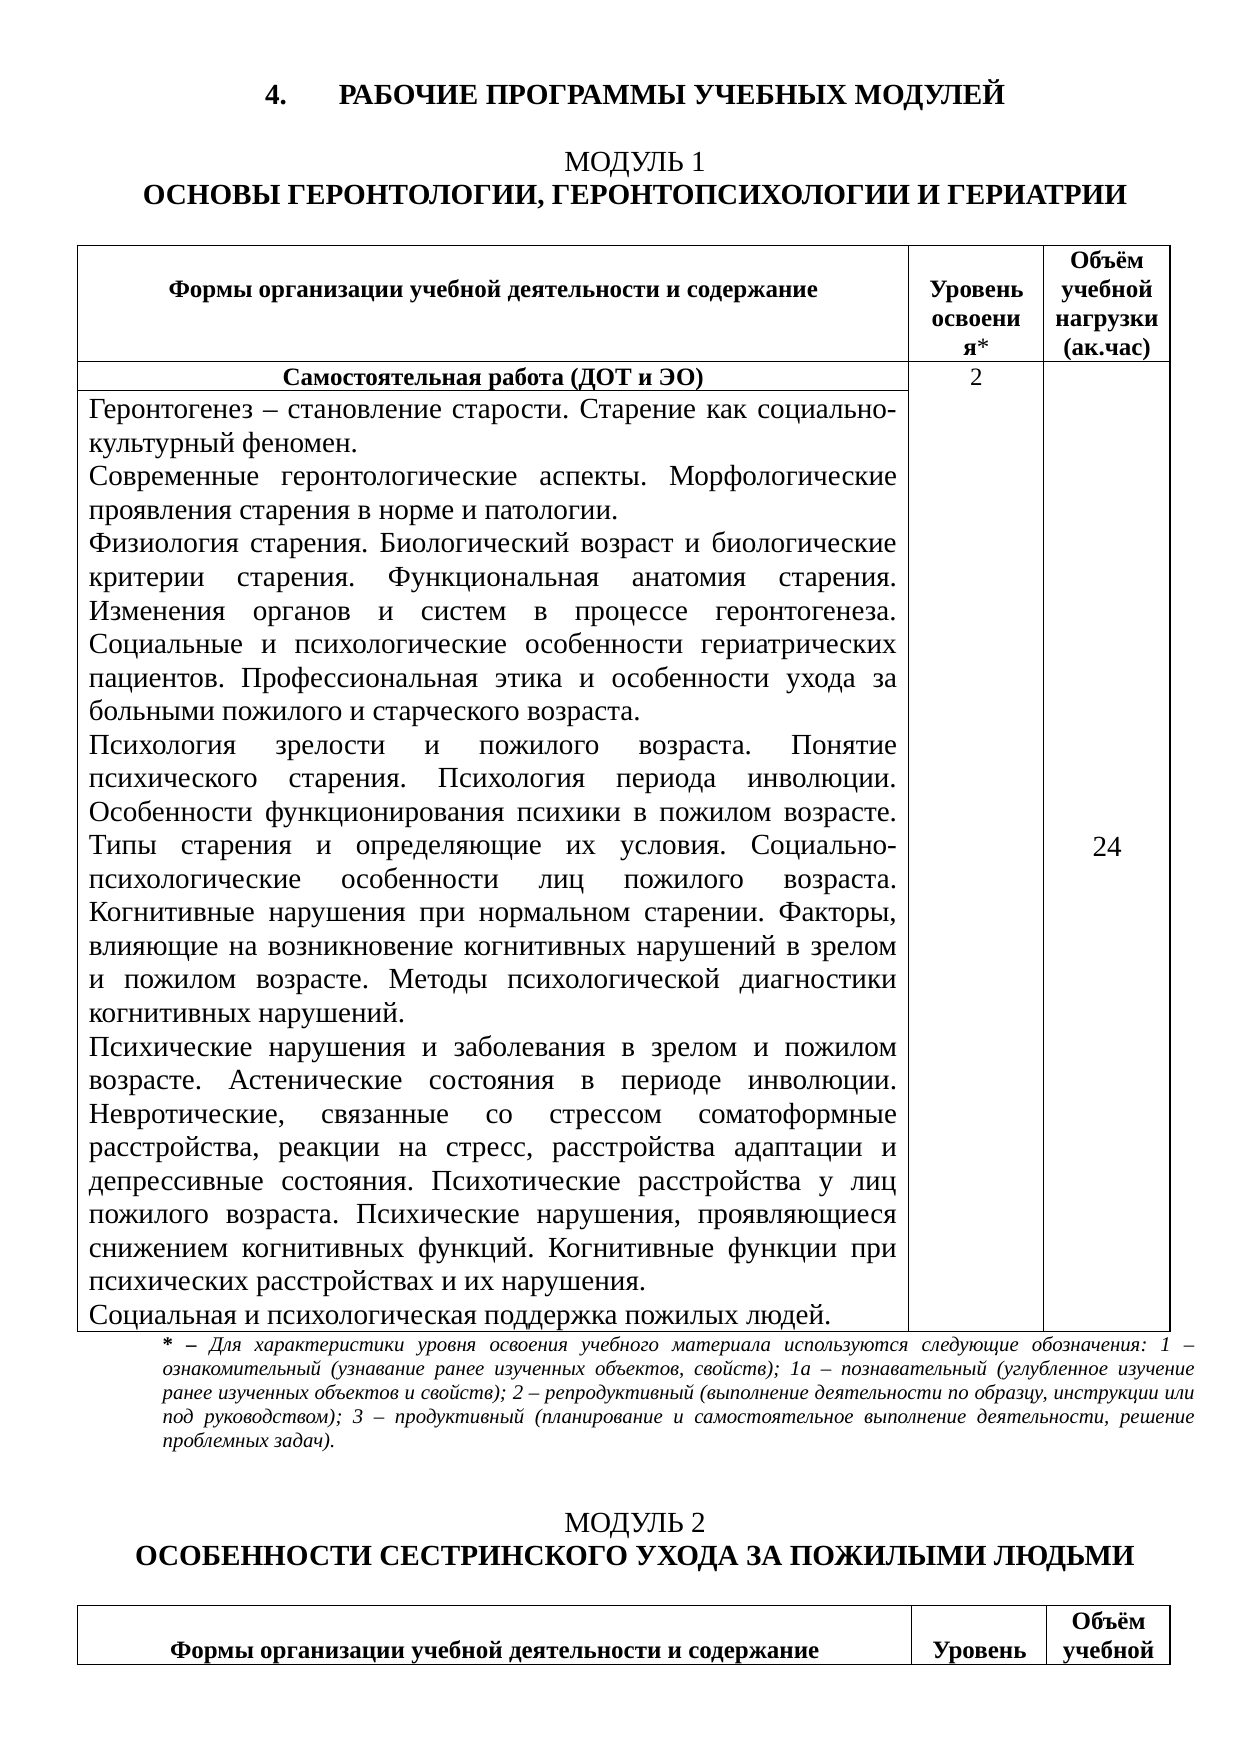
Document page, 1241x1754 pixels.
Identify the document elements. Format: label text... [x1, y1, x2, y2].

table_cell 2 [909, 362, 1043, 1331]
table_cell 24 [1044, 362, 1169, 1331]
text ОСНОВЫ ГЕРОНТОЛОГИИ, ГЕРОНТОПСИХОЛОГИИ И ГЕРИАТРИИ [89, 177, 1181, 211]
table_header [78, 1606, 911, 1664]
table_cell Самостоятельная работа (ДОТ и ЭО) [78, 362, 908, 390]
table_header Уровень освоения* [912, 1606, 1046, 1664]
list МОДУЛЬ 1 [89, 144, 1181, 177]
text ОСОБЕННОСТИ СЕСТРИНСКОГО УХОДА ЗА ПОЖИЛЫМИ ЛЮДЬМИ [89, 1538, 1181, 1572]
list МОДУЛЬ 2 [89, 1505, 1181, 1538]
list РАБОЧИЕ ПРОГРАММЫ УЧЕБНЫХ МОДУЛЕЙ [89, 77, 1181, 110]
table_header Уровень освоения* [909, 246, 1043, 361]
table_cell Геронтогенез – становление старости. Старение как социально-культурный феномен. Современные геронтологические аспекты. Морфологические проявления старения в норме и патологии. Физиология старения. Биологический возраст и биологические критерии старения. Функциональная анатомия старения. Изменения органов и систем в процессе геронтогенеза. Социальные и психологические особенности гериатрических пациентов. Профессиональная этика и особенности ухода за больными пожилого и старческого возраста. Психология зрелости и пожилого возраста. Понятие психического старения. Психология периода инволюции. Особенности функционирования психики в пожилом возрасте. Типы старения и определяющие их условия. Социально-психологические особенности лиц пожилого возраста. Когнитивные нарушения при нормальном старении. Факторы, влияющие на возникновение когнитивных нарушений в зрелом и пожилом возрасте. Методы психологической диагностики когнитивных нарушений. Психические нарушения и заболевания в зрелом и пожилом возрасте. Астенические состояния в периоде инволюции. Невротические, связанные со стрессом соматоформные расстройства, реакции на стресс, расстройства адаптации и депрессивные состояния. Психотические расстройства у лиц пожилого возраста. Психические нарушения, проявляющиеся снижением когнитивных функций. Когнитивные функции при психических расстройствах и их нарушения. Социальная и психологическая поддержка пожилых людей. [78, 391, 908, 1331]
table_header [1047, 1606, 1169, 1664]
table_header Объём учебной нагрузки (ак.час) [1044, 246, 1169, 361]
text * – Для характеристики уровня освоения учебного материала используются следующие обозначения: 1 – ознакомительный (узнавание ранее изученных объектов, свойств); 1а – познавательный (углубленное изучение ранее изученных объектов и свойств); 2 – репродуктивный (выполнение деятельности по образцу, инструкции или под руководством); 3 – продуктивный (планирование и самостоятельное выполнение деятельности, решение проблемных задач). [162, 1332, 1196, 1452]
table_header Формы организации учебной деятельности и содержание [78, 246, 908, 361]
